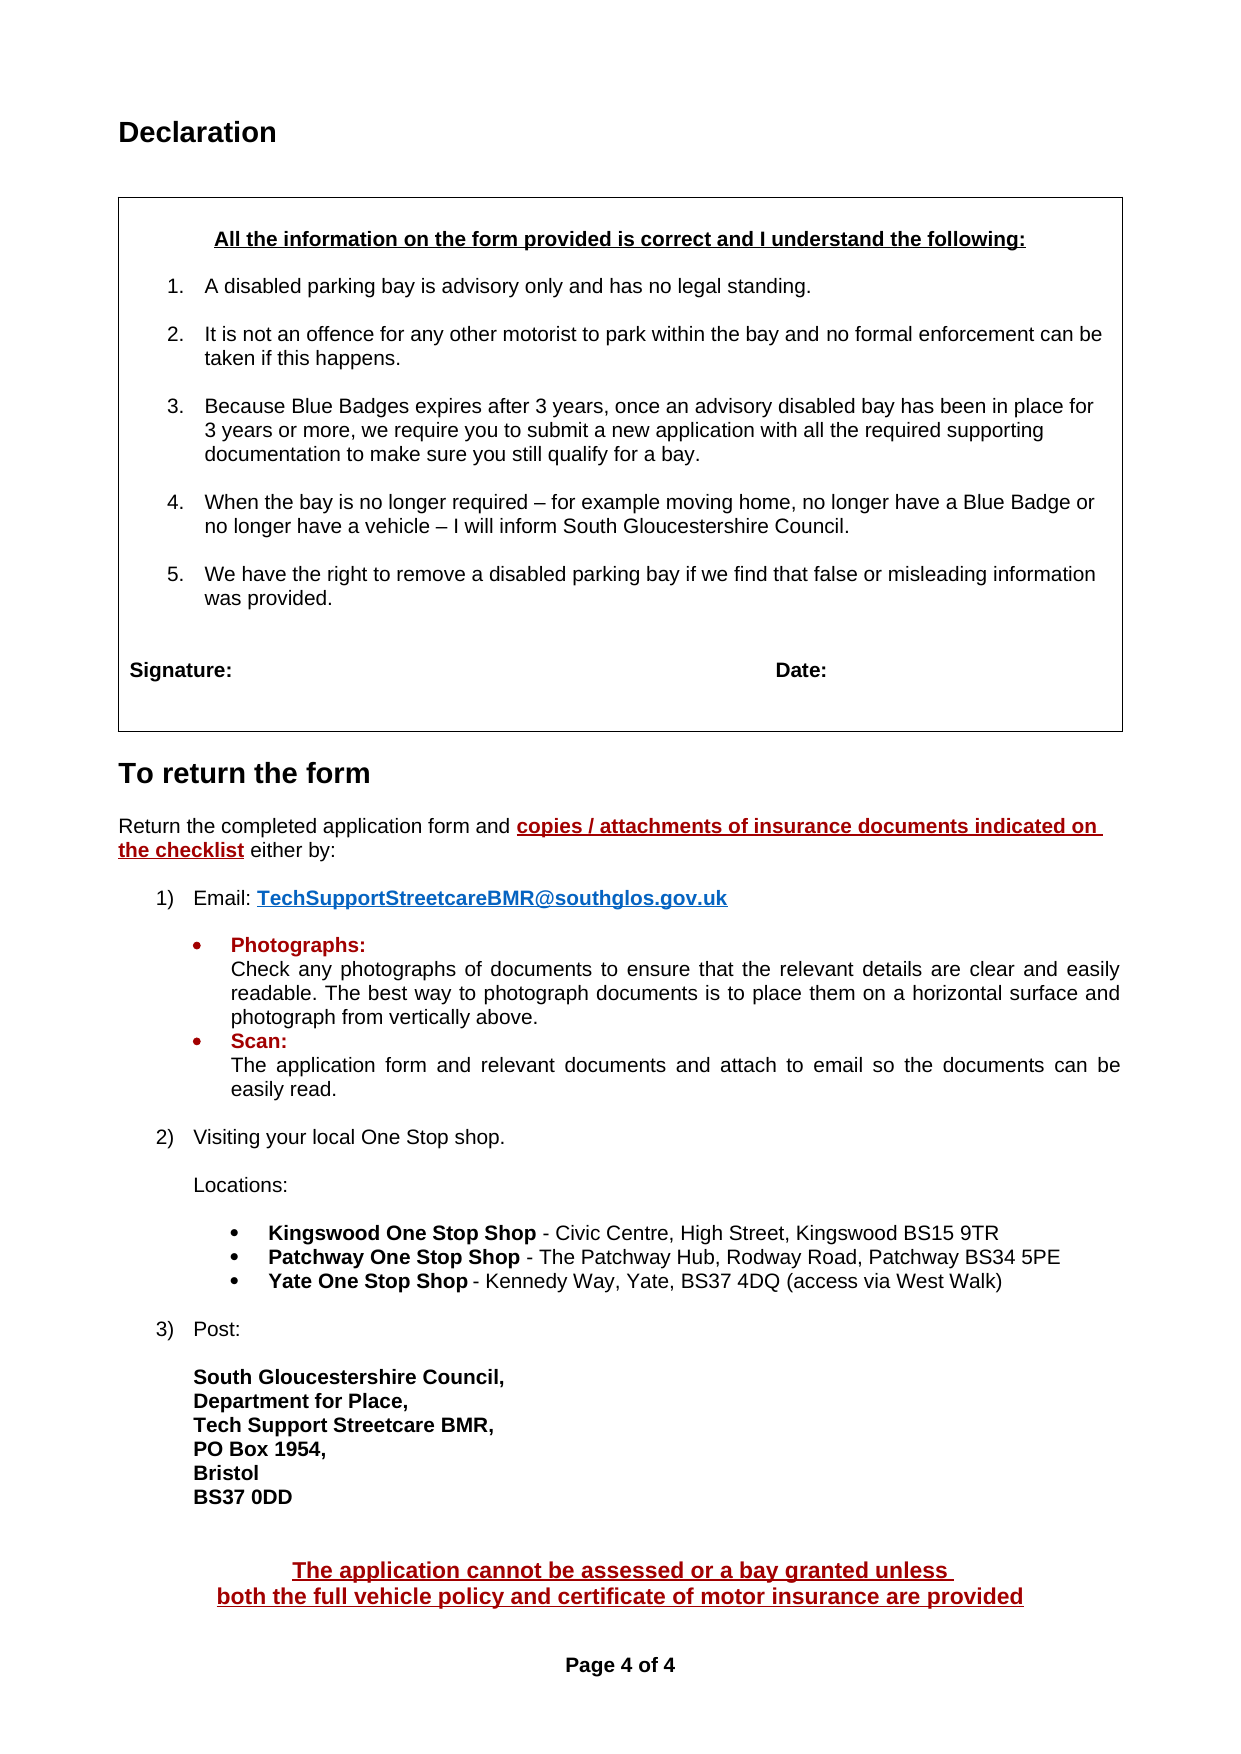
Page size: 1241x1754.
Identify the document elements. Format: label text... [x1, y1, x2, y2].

text both the full vehicle policy and certificate of motor insurance are provided [118, 1583, 1122, 1609]
subtitle To return the form [118, 756, 1122, 789]
text Locations: [193, 1173, 1122, 1197]
text Department for Place, [118, 1389, 1122, 1413]
table_header All the information on the form provided is correct and I understand the following: A disabled parking bay is advisory only and has no legal standing. It is not an offence for any other motorist to park within the bay and no formal enforcement can be taken if this happens. Because Blue Badges expires after 3 years, once an advisory disabled bay has been in place for 3 years or more, we require you to submit a new application with all the required supporting documentation to make sure you still qualify for a bay. When the bay is no longer required – for example moving home, no longer have a Blue Badge or no longer have a vehicle – I will inform South Gloucestershire Council. We have the right to remove a disabled parking bay if we find that false or misleading information was provided. Signature: Date: [119, 198, 1122, 731]
list Patchway One Stop Shop - The Patchway Hub, Rodway Road, Patchway BS34 5PE [231, 1245, 1122, 1269]
text Tech Support Streetcare BMR, [118, 1413, 1122, 1437]
list Yate One Stop Shop - Kennedy Way, Yate, BS37 4DQ (access via West Walk) [231, 1269, 1122, 1293]
list Photographs: [193, 933, 1122, 957]
text The application cannot be assessed or a bay granted unless [118, 1557, 1122, 1583]
text Bristol [118, 1461, 1122, 1485]
text South Gloucestershire Council, [118, 1365, 1122, 1389]
text The application form and relevant documents and attach to email so the documents can be easily read. [231, 1053, 1122, 1101]
list Email: TechSupportStreetcareBMR@southglos.gov.uk [156, 885, 1122, 909]
text PO Box 1954, [118, 1437, 1122, 1461]
subtitle Declaration [118, 115, 1122, 149]
text Check any photographs of documents to ensure that the relevant details are clear and easily readable. The best way to photograph documents is to place them on a horizontal surface and photograph from vertically above. [231, 957, 1122, 1029]
list Scan: [193, 1029, 1122, 1053]
text BS37 0DD [118, 1485, 1122, 1509]
list Visiting your local One Stop shop. [156, 1125, 1122, 1149]
text Return the completed application form and copies / attachments of insurance documents indicated on the checklist either by: [118, 813, 1122, 861]
list Kingswood One Stop Shop - Civic Centre, High Street, Kingswood BS15 9TR [231, 1221, 1122, 1245]
list Post: [156, 1317, 1122, 1341]
